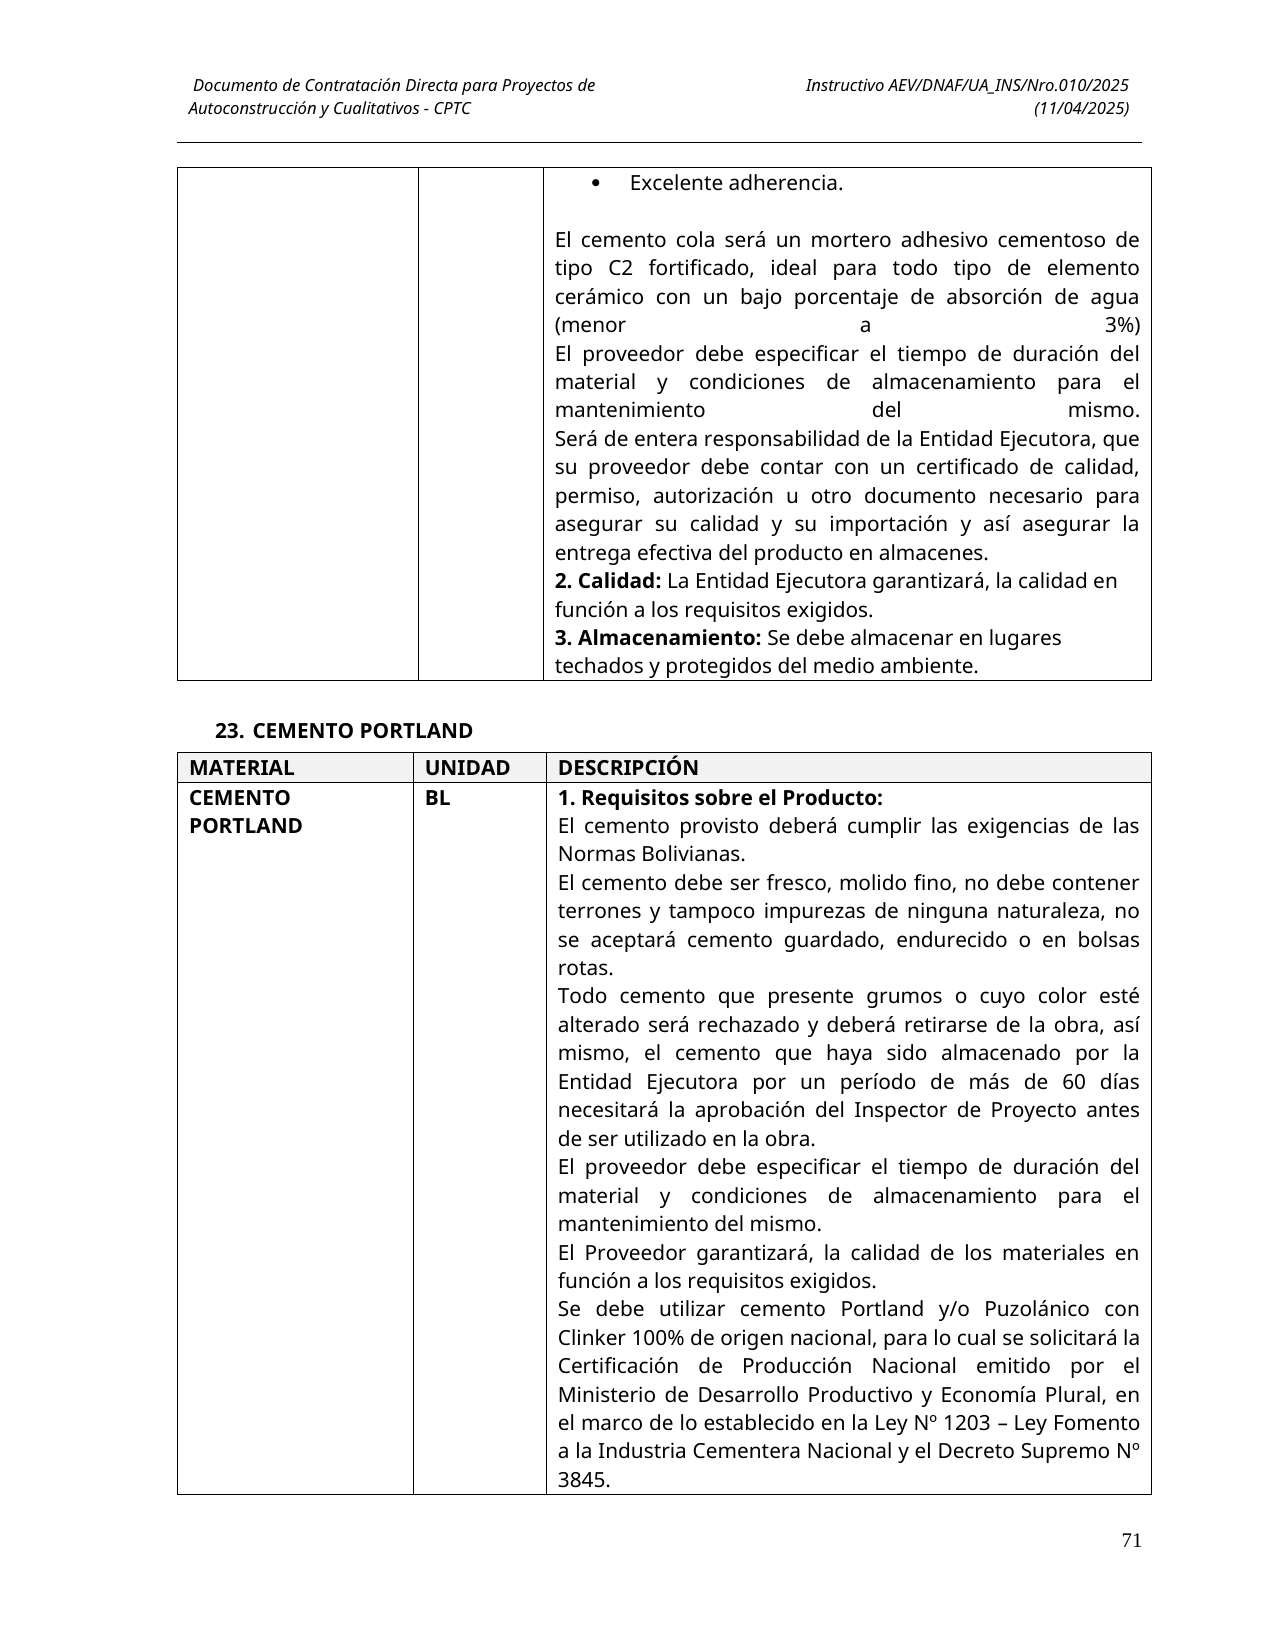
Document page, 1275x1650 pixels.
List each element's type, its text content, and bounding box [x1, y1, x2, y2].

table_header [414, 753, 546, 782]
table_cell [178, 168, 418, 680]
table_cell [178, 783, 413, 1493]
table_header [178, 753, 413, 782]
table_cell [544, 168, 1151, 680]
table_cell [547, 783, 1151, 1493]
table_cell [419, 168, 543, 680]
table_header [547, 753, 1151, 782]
list CEMENTO PORTLAND [215, 717, 1142, 745]
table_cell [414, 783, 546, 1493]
